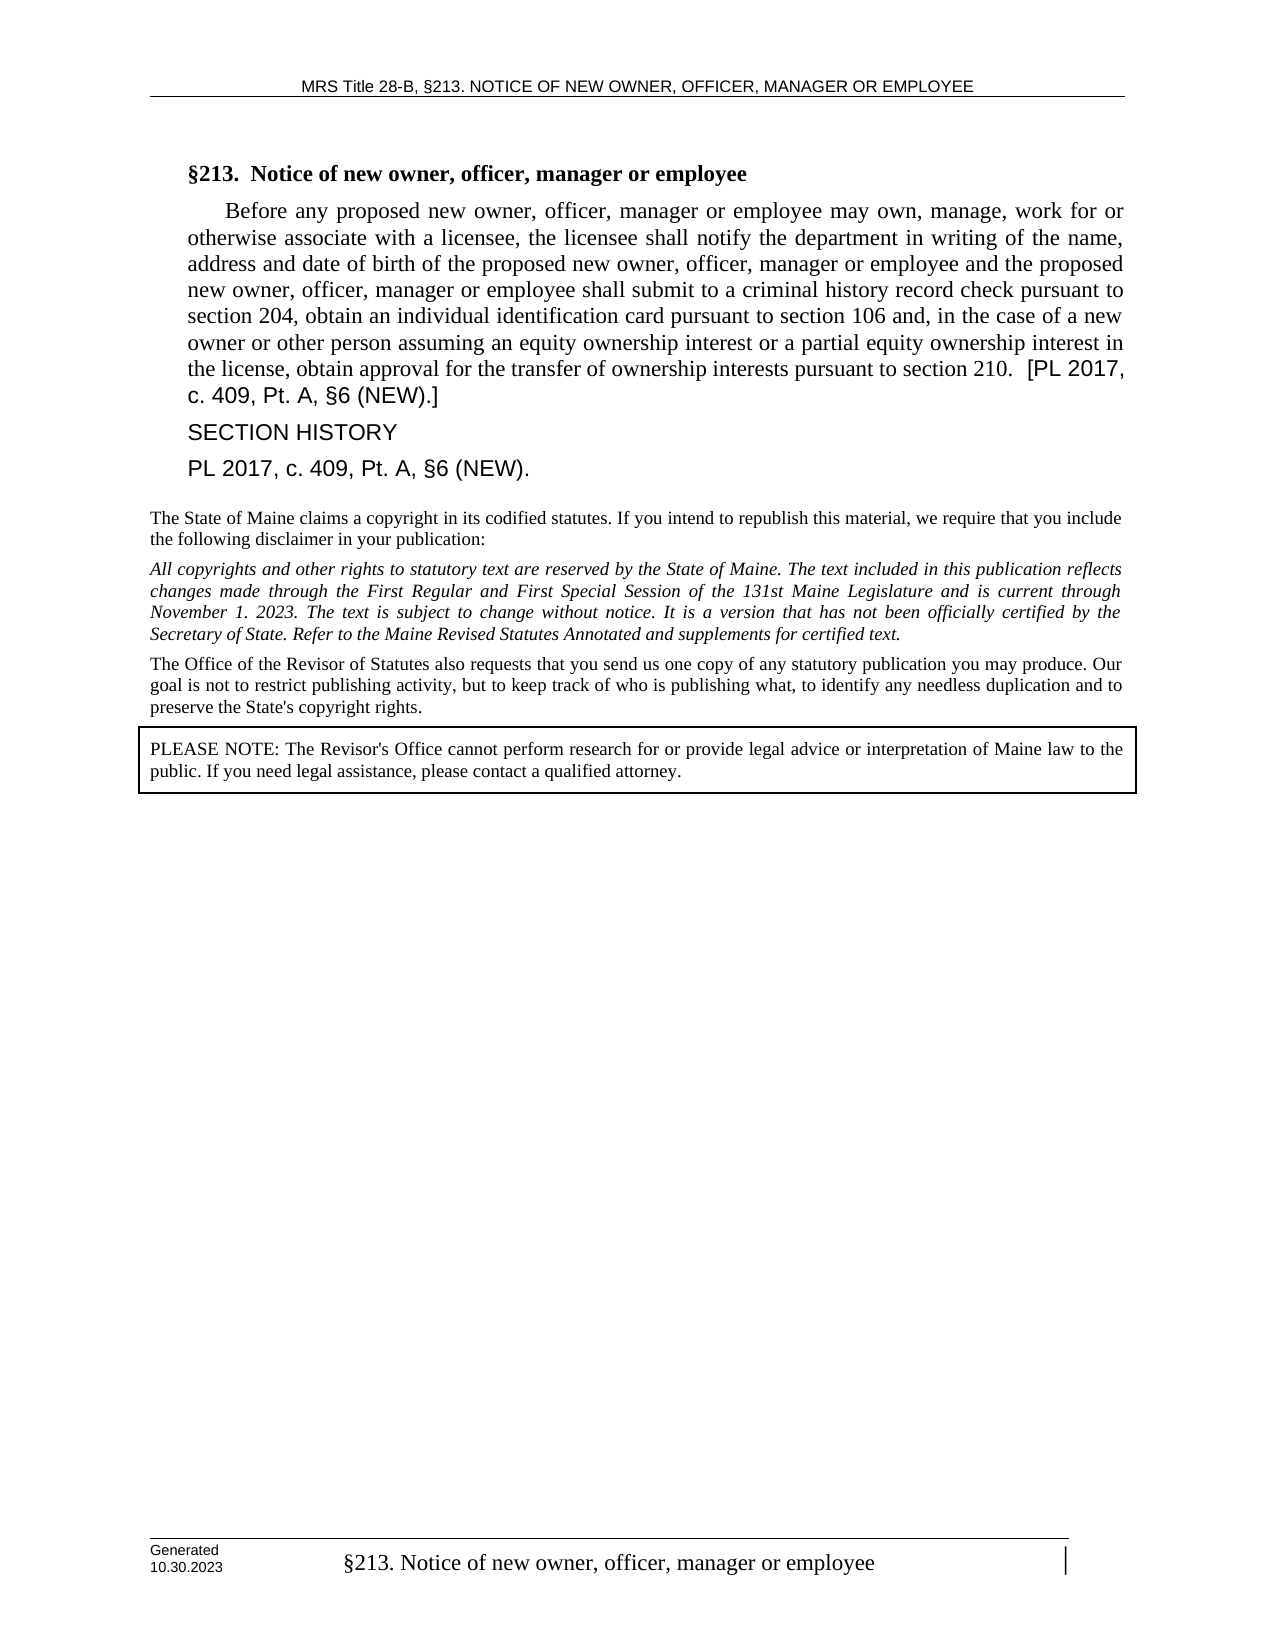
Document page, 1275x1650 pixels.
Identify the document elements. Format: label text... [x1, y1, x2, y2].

text §213. Notice of new owner, officer, manager or employee [187, 160, 1125, 187]
text The State of Maine claims a copyright in its codified statutes. If you intend to republish this material, we require that you include the following disclaimer in your publication: [150, 507, 1125, 550]
text Before any proposed new owner, officer, manager or employee may own, manage, work for or otherwise associate with a licensee, the licensee shall notify the department in writing of the name, address and date of birth of the proposed new owner, officer, manager or employee and the proposed new owner, officer, manager or employee shall submit to a criminal history record check pursuant to section 204, obtain an individual identification card pursuant to section 106 and, in the case of a new owner or other person assuming an equity ownership interest or a partial equity ownership interest in the license, obtain approval for the transfer of ownership interests pursuant to section 210. [PL 2017, c. 409, Pt. A, §6 (NEW).] [187, 197, 1125, 408]
text The Office of the Revisor of Statutes also requests that you send us one copy of any statutory publication you may produce. Our goal is not to restrict publishing activity, but to keep track of who is publishing what, to identify any needless duplication and to preserve the State's copyright rights. [150, 653, 1125, 717]
text SECTION HISTORY [187, 418, 1125, 445]
text All copyrights and other rights to statutory text are reserved by the State of Maine. The text included in this publication reflects changes made through the First Regular and First Special Session of the 131st Maine Legislature and is current through November 1. 2023 . The text is subject to change without notice. It is a version that has not been officially certified by the Secretary of State. Refer to the Maine Revised Statutes Annotated and supplements for certified text. [150, 558, 1125, 644]
text PLEASE NOTE: The Revisor's Office cannot perform research for or provide legal advice or interpretation of Maine law to the public. If you need legal assistance, please contact a qualified attorney. [140, 728, 1135, 792]
text PL 2017, c. 409, Pt. A, §6 (NEW). [187, 455, 1125, 482]
